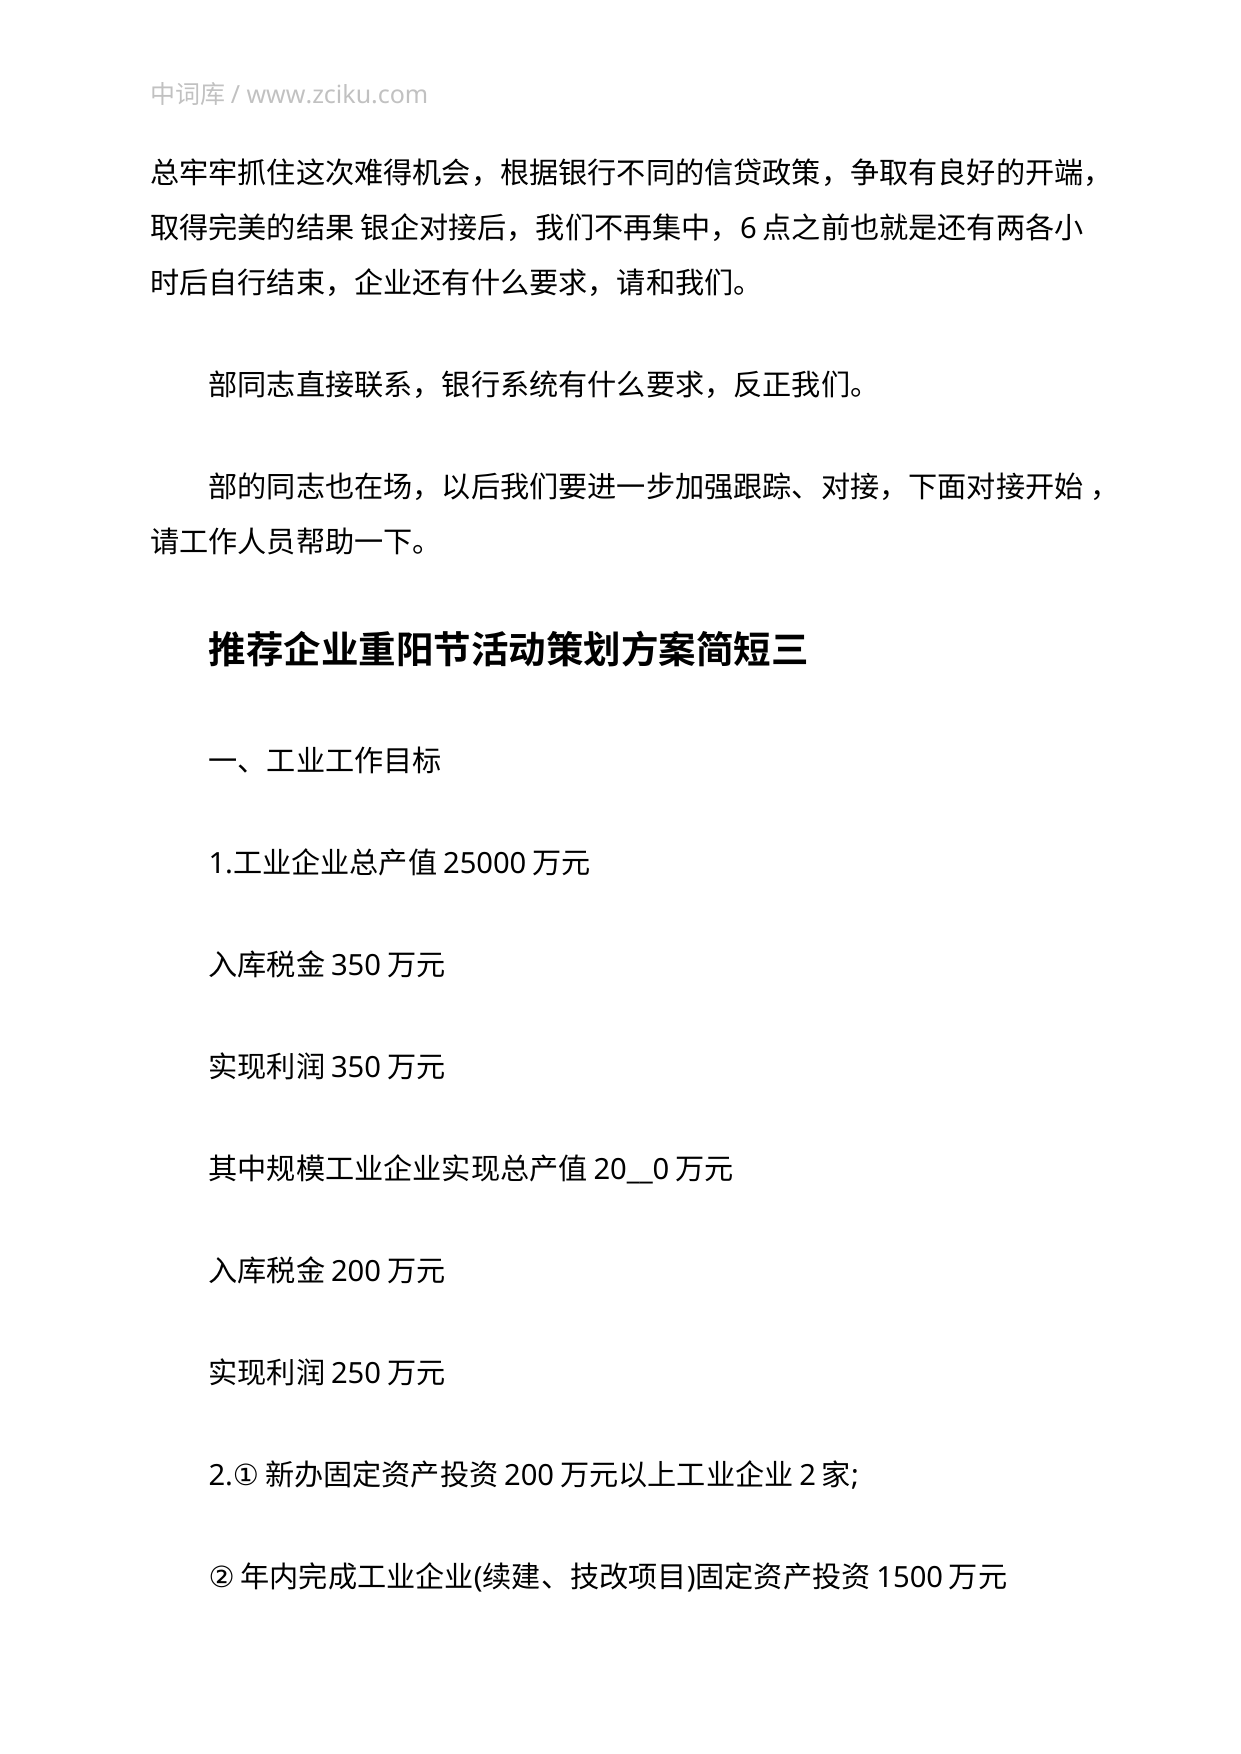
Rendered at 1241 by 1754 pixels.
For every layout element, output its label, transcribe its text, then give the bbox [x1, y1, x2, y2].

text 入库税金200万元 [150, 1247, 1090, 1289]
text 2.①新办固定资产投资200万元以上工业企业2家; [150, 1451, 1090, 1493]
text 实现利润250万元 [150, 1349, 1090, 1392]
text 推荐企业重阳节活动策划方案简短三 [150, 620, 1090, 674]
text 一、工业工作目标 [150, 737, 1090, 780]
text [150, 150, 1090, 302]
text 实现利润350万元 [150, 1043, 1090, 1086]
text 部的同志也在场，以后我们要进一步加强跟踪、对接，下面对接开始 ，请工作人员帮助一下。 [150, 463, 1090, 561]
text 入库税金350万元 [150, 941, 1090, 984]
text 部同志直接联系，银行系统有什么要求，反正我们。 [150, 362, 1090, 404]
text 其中规模工业企业实现总产值20__0万元 [150, 1145, 1090, 1188]
text ②年内完成工业企业(续建、技改项目)固定资产投资1500万元 [150, 1553, 1090, 1596]
text 1.工业企业总产值25000万元 [150, 839, 1090, 882]
